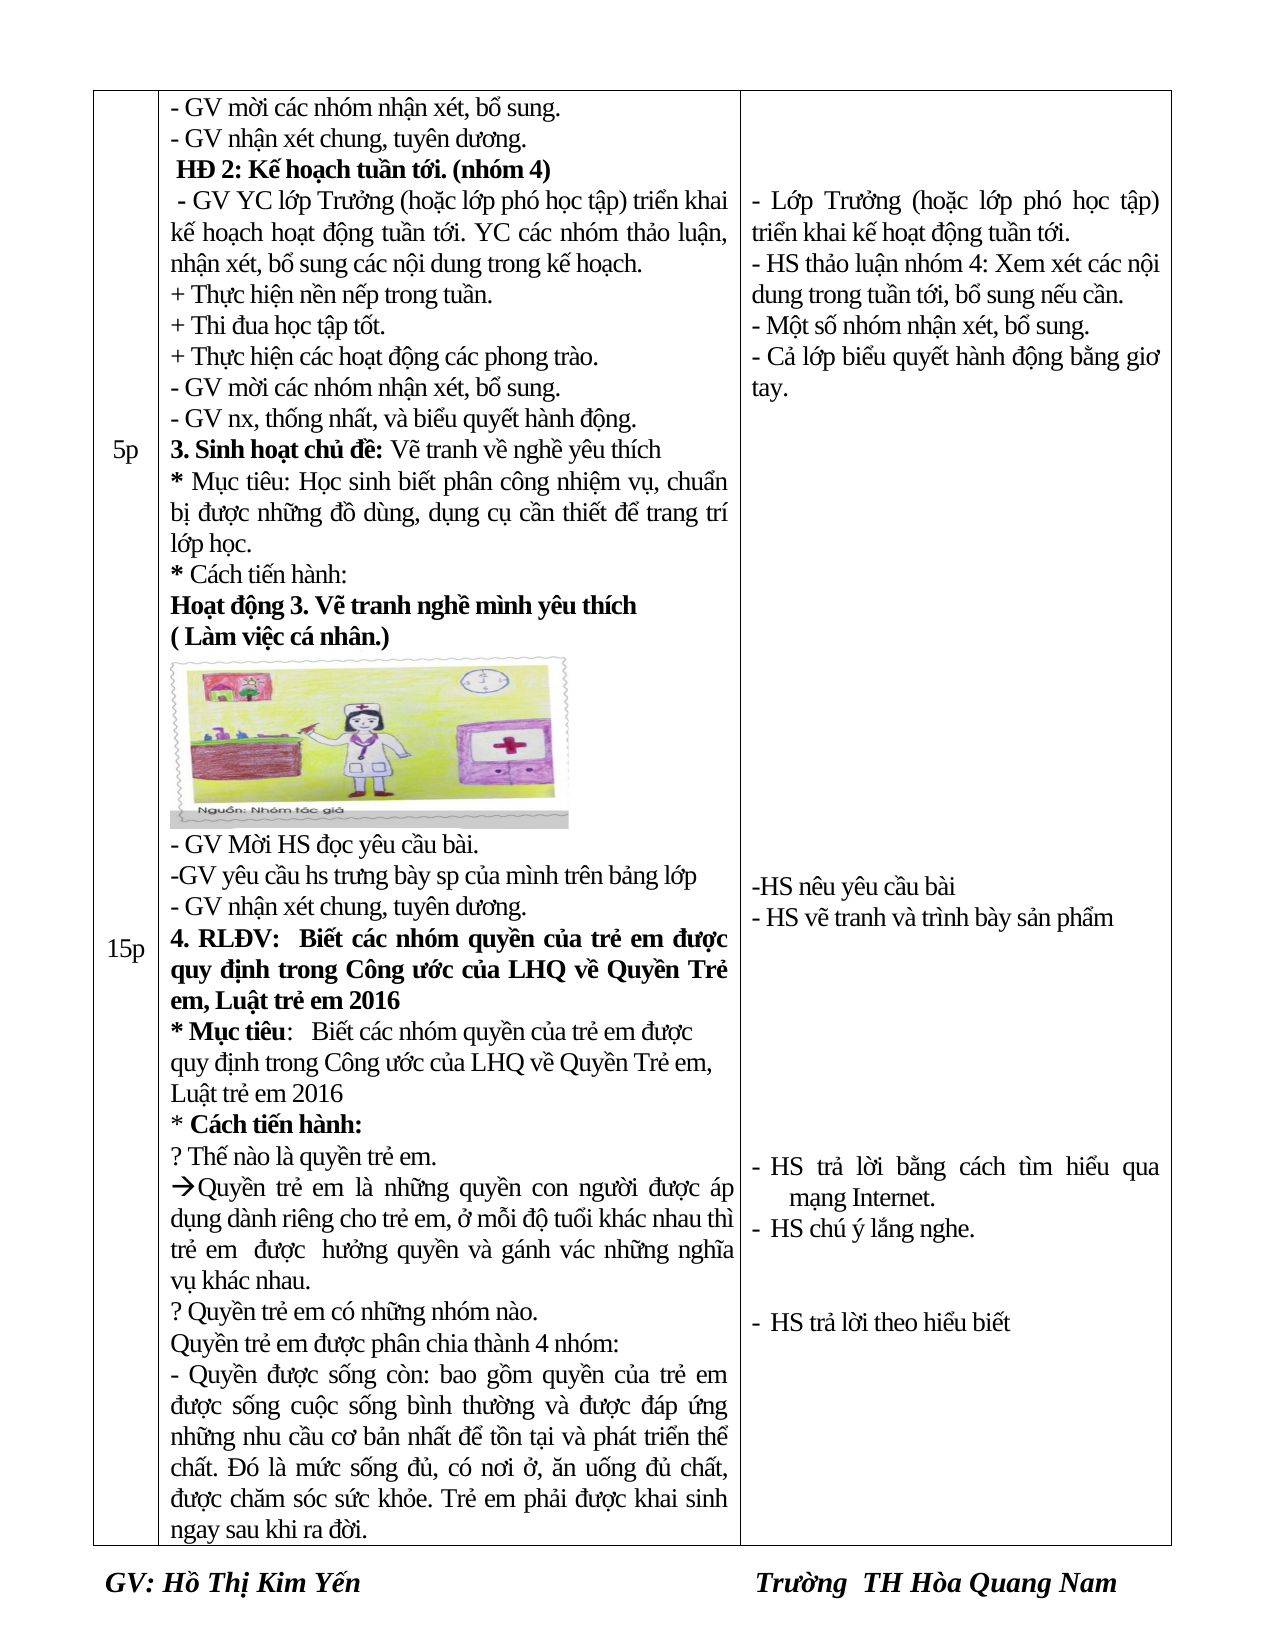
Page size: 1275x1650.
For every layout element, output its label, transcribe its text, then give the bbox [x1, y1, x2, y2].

picture [170, 651, 569, 829]
table_cell 3p 10p 5p 15p 2p [94, 91, 158, 1545]
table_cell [741, 91, 1171, 1545]
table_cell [159, 91, 740, 1545]
